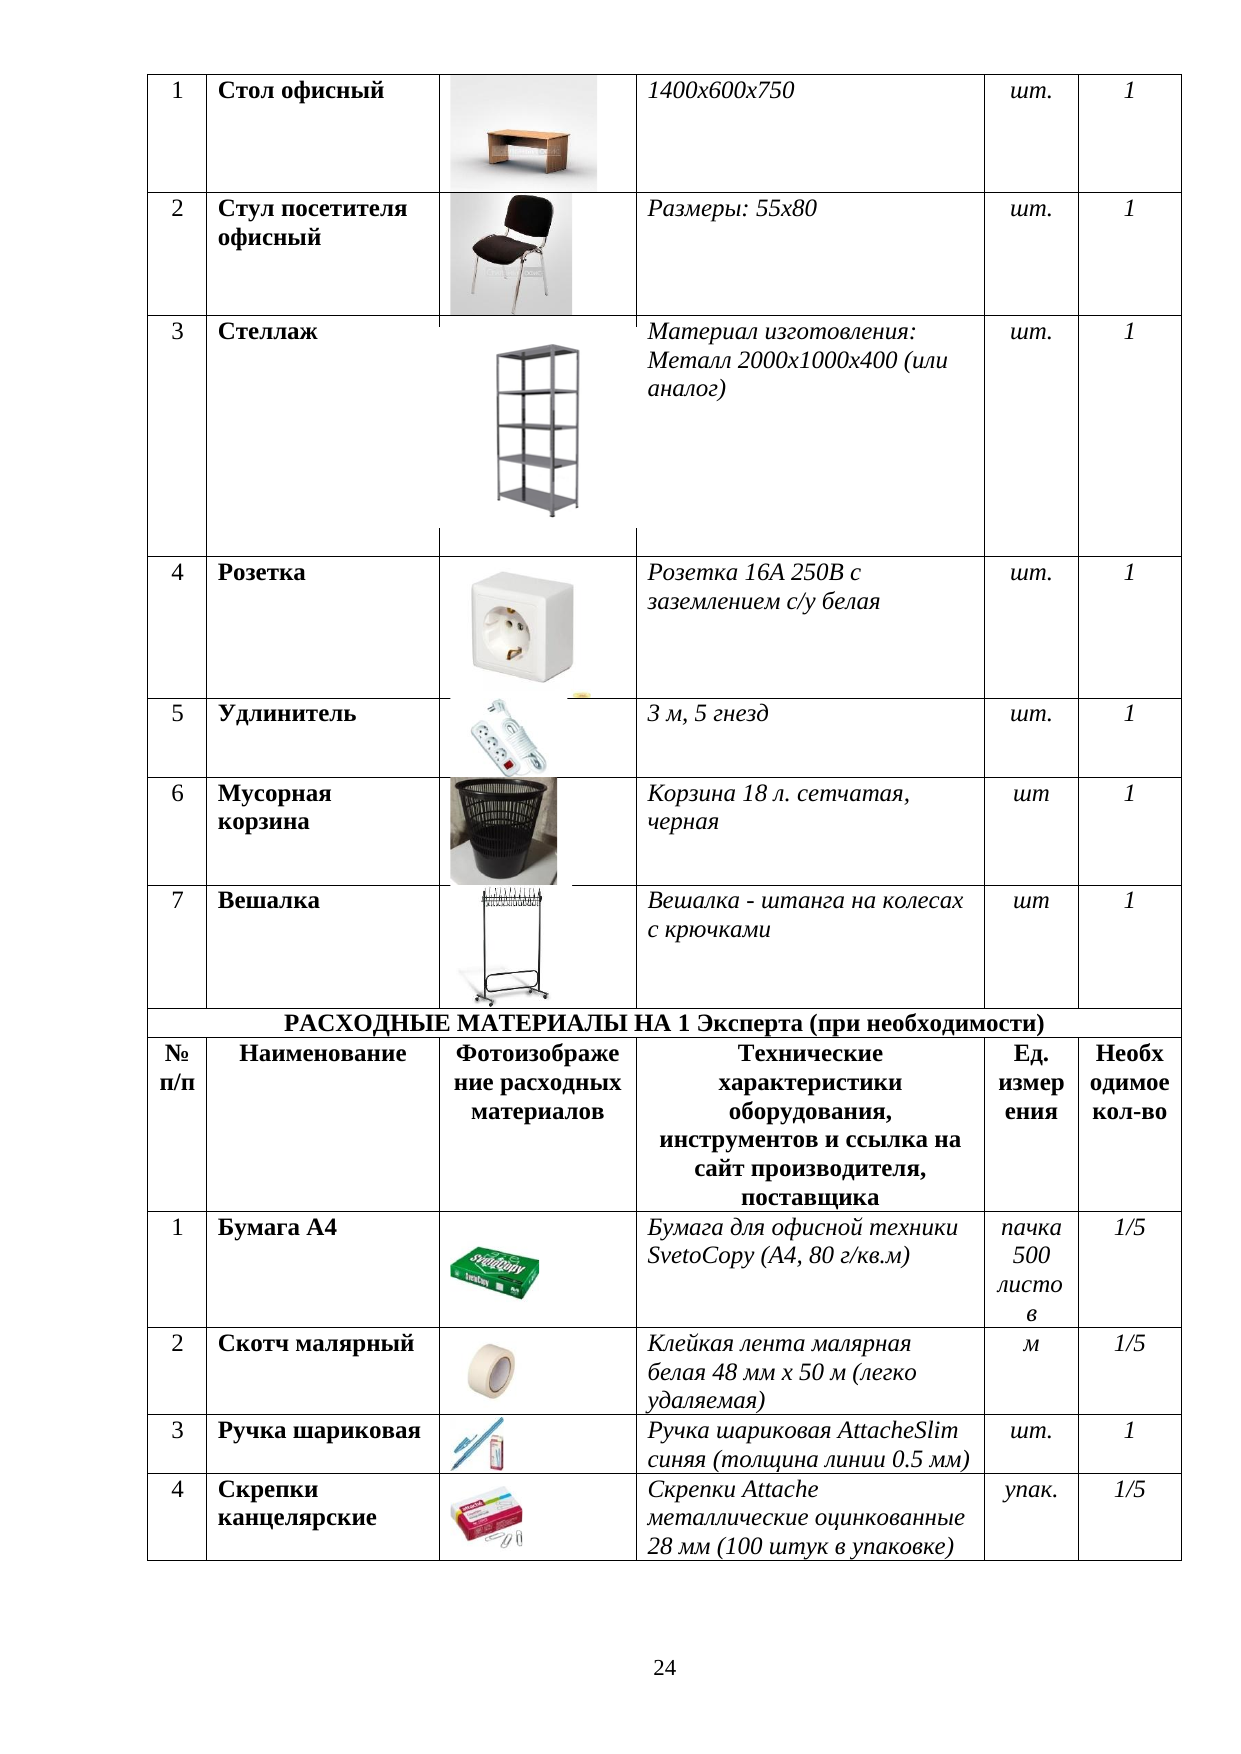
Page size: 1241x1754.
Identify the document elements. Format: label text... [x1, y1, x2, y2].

table_cell 1 [1079, 557, 1181, 697]
table_cell 1/5 [1079, 1474, 1181, 1560]
picture [450, 557, 591, 1008]
table_cell [558, 778, 636, 884]
table_cell [440, 75, 450, 192]
table_cell Розетка 16А 250В с заземлением с/у белая [637, 557, 984, 697]
table_cell Наименование [207, 1038, 439, 1211]
table_cell Скотч малярный [207, 1328, 439, 1414]
table_cell шт. [985, 75, 1078, 192]
table_cell 2 [148, 1328, 206, 1414]
picture [450, 193, 573, 315]
table_cell Ручка шариковая AttacheSlim синяя (толщина линии 0.5 мм) [637, 1415, 984, 1473]
table_cell 1 [1079, 193, 1181, 315]
table_cell Удлинитель [207, 699, 439, 777]
table_cell 3 [148, 316, 206, 556]
table_cell [440, 557, 450, 697]
table_cell Стол офисный [207, 75, 439, 192]
picture [450, 1330, 532, 1412]
table_cell 1 [1079, 1415, 1181, 1473]
table_cell [440, 193, 450, 315]
picture [450, 1480, 523, 1553]
table_cell Корзина 18 л. сетчатая, черная [637, 778, 984, 884]
table_cell пачка 500 листов [985, 1212, 1078, 1327]
table_cell 1400х600х750 [637, 75, 984, 192]
table_cell Клейкая лента малярная белая 48 мм х 50 м (легко удаляемая) [637, 1328, 984, 1414]
table_cell шт. [985, 1415, 1078, 1473]
picture [450, 1225, 540, 1314]
table_cell упак. [985, 1474, 1078, 1560]
table_cell [568, 699, 636, 777]
table_cell [440, 316, 636, 327]
picture [450, 1417, 504, 1471]
table_cell 1/5 [1079, 1328, 1181, 1414]
table_cell шт [985, 778, 1078, 884]
table_cell [591, 557, 636, 697]
table_cell шт [985, 886, 1078, 1007]
table_cell Вешалка - штанга на колесах с крючками [637, 886, 984, 1007]
table_cell шт. [985, 316, 1078, 556]
table_cell 6 [148, 778, 206, 884]
table_cell 1 [1079, 316, 1181, 556]
table_cell Ед. измерения [985, 1038, 1078, 1211]
table_cell 1 [1079, 75, 1181, 192]
table_cell Бумага для офисной техники SvetoCopy (A4, 80 г/кв.м) [637, 1212, 984, 1327]
table_cell Фотоизображение расходных материалов [440, 1038, 636, 1211]
table_cell Необходимое кол-во [1079, 1038, 1181, 1211]
table_cell [440, 1415, 636, 1473]
table_cell [440, 1328, 636, 1414]
table_cell Бумага А4 [207, 1212, 439, 1327]
table_cell Стул посетителя офисный [207, 193, 439, 315]
table_cell м [985, 1328, 1078, 1414]
table_cell [440, 528, 636, 556]
table_cell 1 [1079, 778, 1181, 884]
table_cell 1 [1079, 886, 1181, 1007]
table_cell РАСХОДНЫЕ МАТЕРИАЛЫ НА 1 Эксперта (при необходимости) [148, 1009, 1181, 1037]
table_cell 1 [148, 75, 206, 192]
table_cell Скрепки Attache металлические оцинкованные 28 мм (100 штук в упаковке) [637, 1474, 984, 1560]
table_cell [440, 778, 450, 884]
table_cell 1 [1079, 699, 1181, 777]
table_cell 4 [148, 557, 206, 697]
table_cell Стеллаж [207, 316, 439, 556]
table_cell 2 [148, 193, 206, 315]
table_cell 7 [148, 886, 206, 1007]
table_cell шт. [985, 557, 1078, 697]
table_cell [440, 1212, 636, 1327]
table_cell Мусорная корзина [207, 778, 439, 884]
table_cell Размеры: 55х80 [637, 193, 984, 315]
table_cell [440, 699, 450, 777]
table_cell Технические характеристики оборудования, инструментов и ссылка на сайт производителя, поставщика [637, 1038, 984, 1211]
table_cell 4 [148, 1474, 206, 1560]
table_cell 3 м, 5 гнезд [637, 699, 984, 777]
table_cell шт. [985, 193, 1078, 315]
picture [439, 327, 639, 528]
table_cell шт. [985, 699, 1078, 777]
table_cell 1/5 [1079, 1212, 1181, 1327]
table_cell Скрепки канцелярские [207, 1474, 439, 1560]
table_cell 5 [148, 699, 206, 777]
table_cell 3 [148, 1415, 206, 1473]
table_cell Вешалка [207, 886, 439, 1007]
table_cell Ручка шариковая [207, 1415, 439, 1473]
table_cell 1 [148, 1212, 206, 1327]
table_cell [440, 1474, 636, 1560]
table_cell № п/п [148, 1038, 206, 1211]
table_cell [440, 886, 450, 1007]
table_cell [573, 886, 636, 1007]
picture [450, 75, 598, 192]
table_cell Материал изготовления: Металл 2000x1000x400 (или аналог) [637, 316, 984, 556]
table_cell [598, 75, 636, 192]
table_cell [573, 193, 636, 315]
table_cell Розетка [207, 557, 439, 697]
